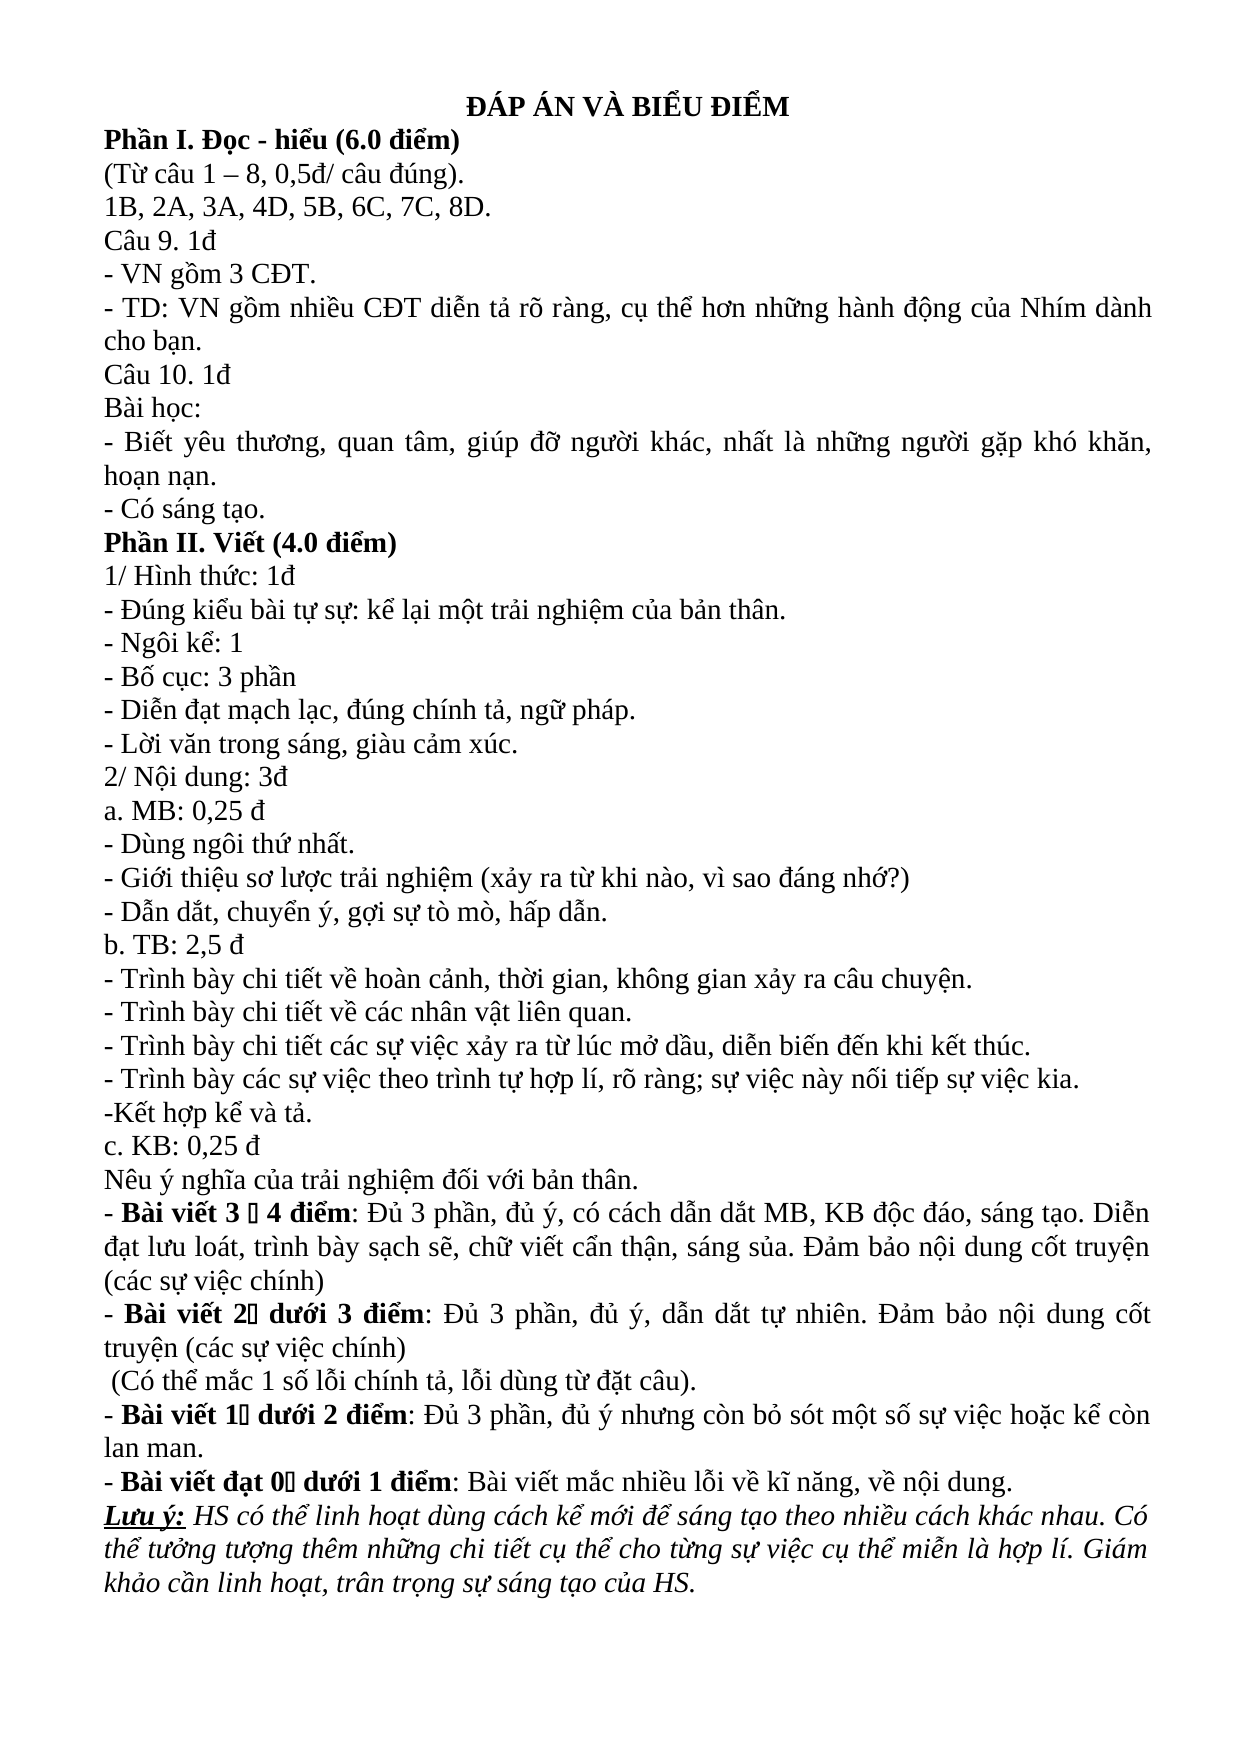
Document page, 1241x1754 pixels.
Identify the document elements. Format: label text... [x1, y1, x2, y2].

text - VN gồm 3 CĐT. [103, 256, 1152, 290]
text - Bố cục: 3 phần [103, 659, 1152, 692]
text - Trình bày chi tiết về hoàn cảnh, thời gian, không gian xảy ra câu chuyện. [103, 961, 1152, 994]
text - Đúng kiểu bài tự sự: kể lại một trải nghiệm của bản thân. [103, 592, 1152, 625]
text c. KB: 0,25 đ [103, 1128, 1152, 1162]
text - Lời văn trong sáng, giàu cảm xúc. [103, 726, 1152, 759]
text b. TB: 2,5 đ [103, 927, 1152, 961]
text - Bài viết 3 4 điểm: Đủ 3 phần, đủ ý, có cách dẫn dắt MB, KB độc đáo, sáng tạo. Diễn đạt lưu loát, trình bày sạch sẽ, chữ viết cẩn thận, sáng sủa. Đảm bảo nội dung cốt truyện (các sự việc chính) [103, 1196, 1152, 1296]
text Phần II. Viết (4.0 điểm) [103, 525, 1152, 558]
text - Dẫn dắt, chuyển ý, gợi sự tò mò, hấp dẫn. [103, 894, 1152, 927]
text - TD: VN gồm nhiều CĐT diễn tả rõ ràng, cụ thể hơn những hành động của Nhím dành cho bạn. [103, 290, 1152, 357]
text - Biết yêu thương, quan tâm, giúp đỡ người khác, nhất là những người gặp khó khăn, hoạn nạn. [103, 424, 1152, 491]
text Câu 10. 1đ [103, 357, 1152, 391]
text - Bài viết 1 dưới 2 điểm: Đủ 3 phần, đủ ý nhưng còn bỏ sót một số sự việc hoặc kể còn lan man. [103, 1397, 1152, 1464]
text - Ngôi kể: 1 [103, 625, 1152, 659]
text - Trình bày các sự việc theo trình tự hợp lí, rõ ràng; sự việc này nối tiếp sự việc kia. [103, 1061, 1152, 1095]
text - Diễn đạt mạch lạc, đúng chính tả, ngữ pháp. [103, 692, 1152, 726]
text 2/ Nội dung: 3đ [103, 759, 1152, 793]
text Câu 9. 1đ [103, 223, 1152, 256]
text Lưu ý: HS có thể linh hoạt dùng cách kể mới để sáng tạo theo nhiều cách khác nhau. Có thể tưởng tượng thêm những chi tiết cụ thể cho từng sự việc cụ thể miễn là hợp lí. Giám khảo cần linh hoạt, trân trọng sự sáng tạo của HS. [103, 1498, 1152, 1598]
text 1/ Hình thức: 1đ [103, 558, 1152, 592]
text a. MB: 0,25 đ [103, 793, 1152, 827]
text - Có sáng tạo. [103, 491, 1152, 525]
text - Bài viết 2 dưới 3 điểm: Đủ 3 phần, đủ ý, dẫn dắt tự nhiên. Đảm bảo nội dung cốt truyện (các sự việc chính) [103, 1296, 1152, 1363]
text 1B, 2A, 3A, 4D, 5B, 6C, 7C, 8D. [103, 189, 1152, 223]
text - Trình bày chi tiết các sự việc xảy ra từ lúc mở dầu, diễn biến đến khi kết thúc. [103, 1028, 1152, 1061]
text Nêu ý nghĩa của trải nghiệm đối với bản thân. [103, 1162, 1152, 1196]
text - Giới thiệu sơ lược trải nghiệm (xảy ra từ khi nào, vì sao đáng nhớ?) [103, 860, 1152, 894]
text ĐÁP ÁN VÀ BIỂU ĐIỂM [103, 89, 1152, 122]
text Bài học: [103, 391, 1152, 424]
text - Bài viết đạt 0 dưới 1 điểm: Bài viết mắc nhiều lỗi về kĩ năng, về nội dung. [103, 1464, 1152, 1498]
text (Từ câu 1 – 8, 0,5đ/ câu đúng). [103, 156, 1152, 189]
text - Trình bày chi tiết về các nhân vật liên quan. [103, 994, 1152, 1028]
text Phần I. Đọc - hiểu (6.0 điểm) [103, 122, 1152, 156]
text -Kết hợp kể và tả. [103, 1095, 1152, 1128]
text - Dùng ngôi thứ nhất. [103, 827, 1152, 860]
text (Có thể mắc 1 số lỗi chính tả, lỗi dùng từ đặt câu). [103, 1363, 1152, 1397]
